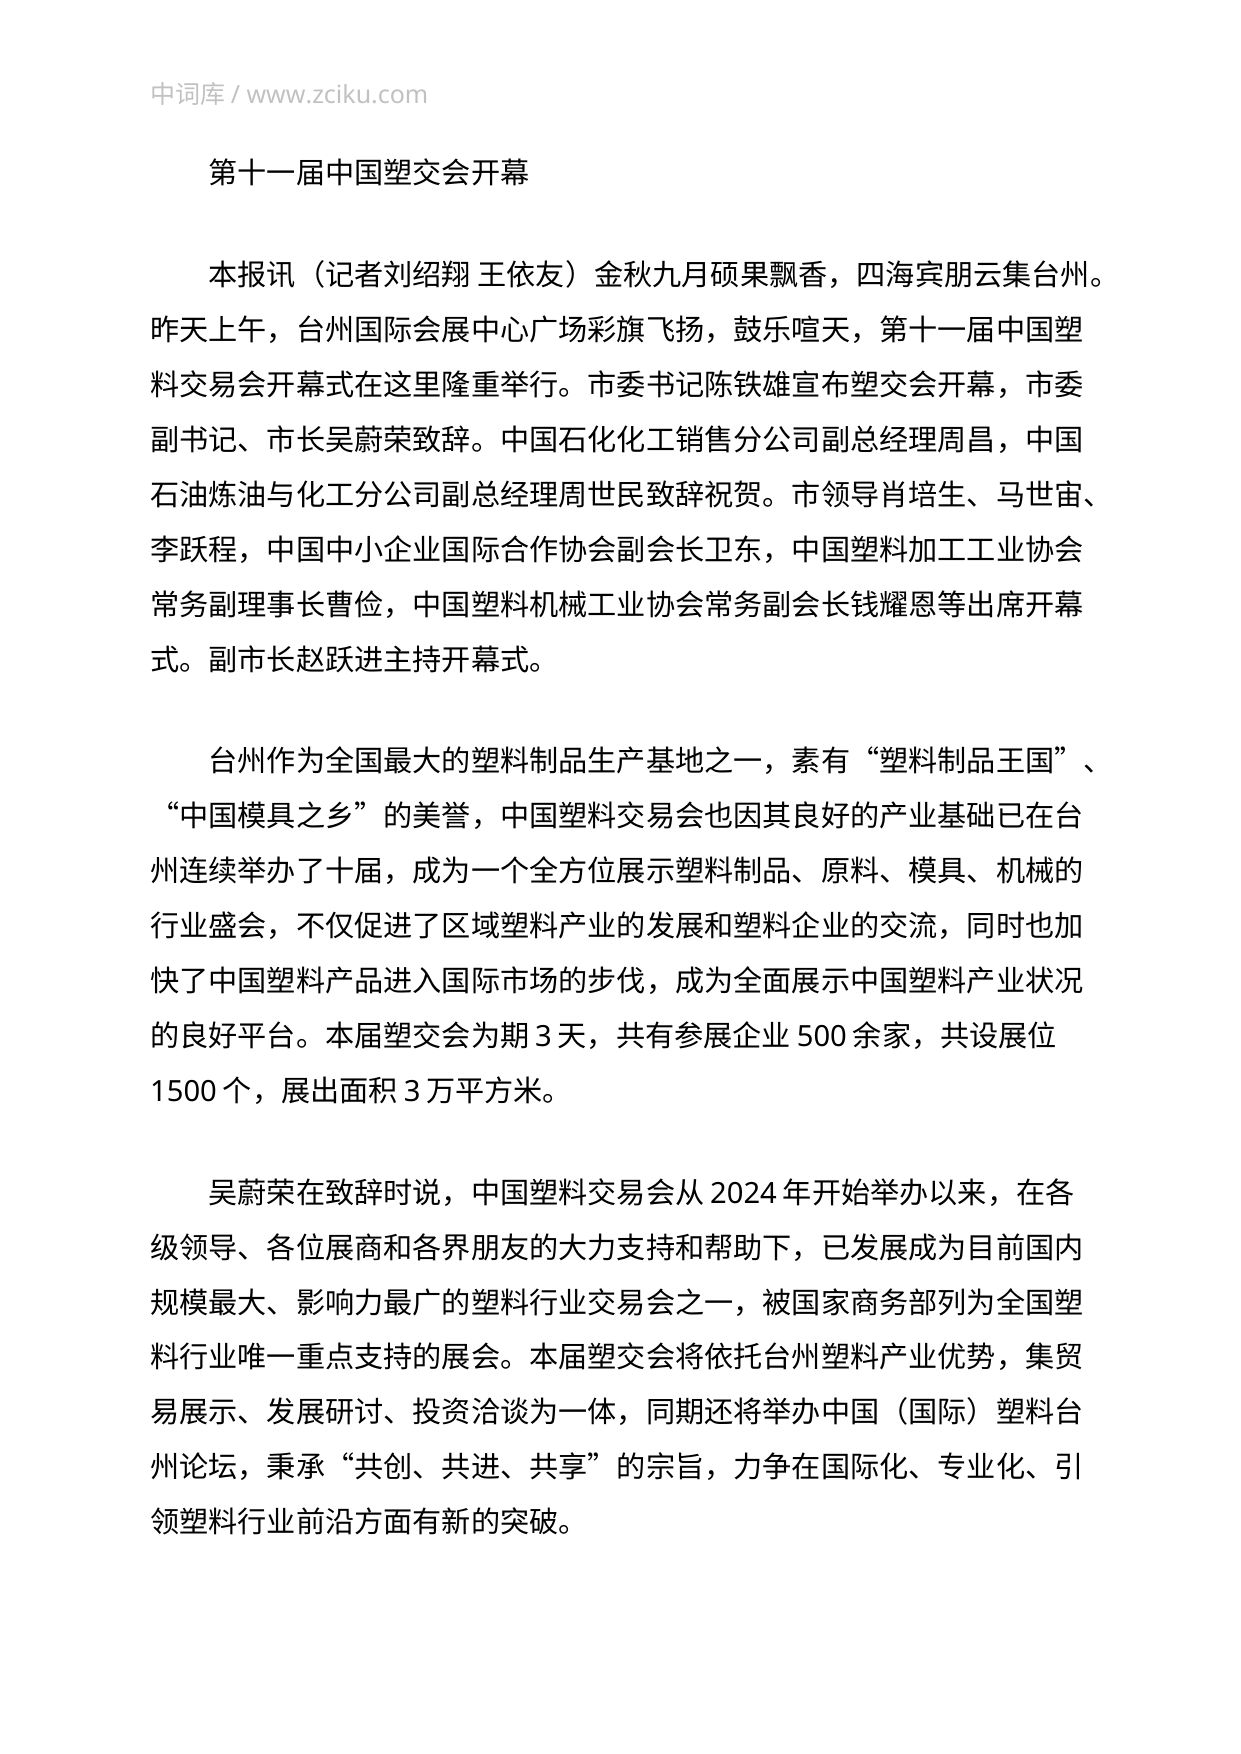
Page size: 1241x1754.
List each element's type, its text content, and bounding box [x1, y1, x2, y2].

text 吴蔚荣在致辞时说，中国塑料交易会从2024年开始举办以来，在各级领导、各位展商和各界朋友的大力支持和帮助下，已发展成为目前国内规模最大、影响力最广的塑料行业交易会之一，被国家商务部列为全国塑料行业唯一重点支持的展会。本届塑交会将依托台州塑料产业优势，集贸易展示、发展研讨、投资洽谈为一体，同期还将举办中国（国际）塑料台州论坛，秉承“共创、共进、共享”的宗旨，力争在国际化、专业化、引领塑料行业前沿方面有新的突破。 [150, 1169, 1090, 1541]
text 第十一届中国塑交会开幕 [150, 150, 1090, 192]
text 台州作为全国最大的塑料制品生产基地之一，素有“塑料制品王国”、“中国模具之乡”的美誉，中国塑料交易会也因其良好的产业基础已在台州连续举办了十届，成为一个全方位展示塑料制品、原料、模具、机械的行业盛会，不仅促进了区域塑料产业的发展和塑料企业的交流，同时也加快了中国塑料产品进入国际市场的步伐，成为全面展示中国塑料产业状况的良好平台。本届塑交会为期3天，共有参展企业500余家，共设展位1500个，展出面积3万平方米。 [150, 738, 1090, 1110]
text 本报讯（记者刘绍翔 王依友）金秋九月硕果飘香，四海宾朋云集台州。昨天上午，台州国际会展中心广场彩旗飞扬，鼓乐喧天，第十一届中国塑料交易会开幕式在这里隆重举行。市委书记陈铁雄宣布塑交会开幕，市委副书记、市长吴蔚荣致辞。中国石化化工销售分公司副总经理周昌，中国石油炼油与化工分公司副总经理周世民致辞祝贺。市领导肖培生、马世宙、李跃程，中国中小企业国际合作协会副会长卫东，中国塑料加工工业协会常务副理事长曹俭，中国塑料机械工业协会常务副会长钱耀恩等出席开幕式。副市长赵跃进主持开幕式。 [150, 252, 1090, 678]
